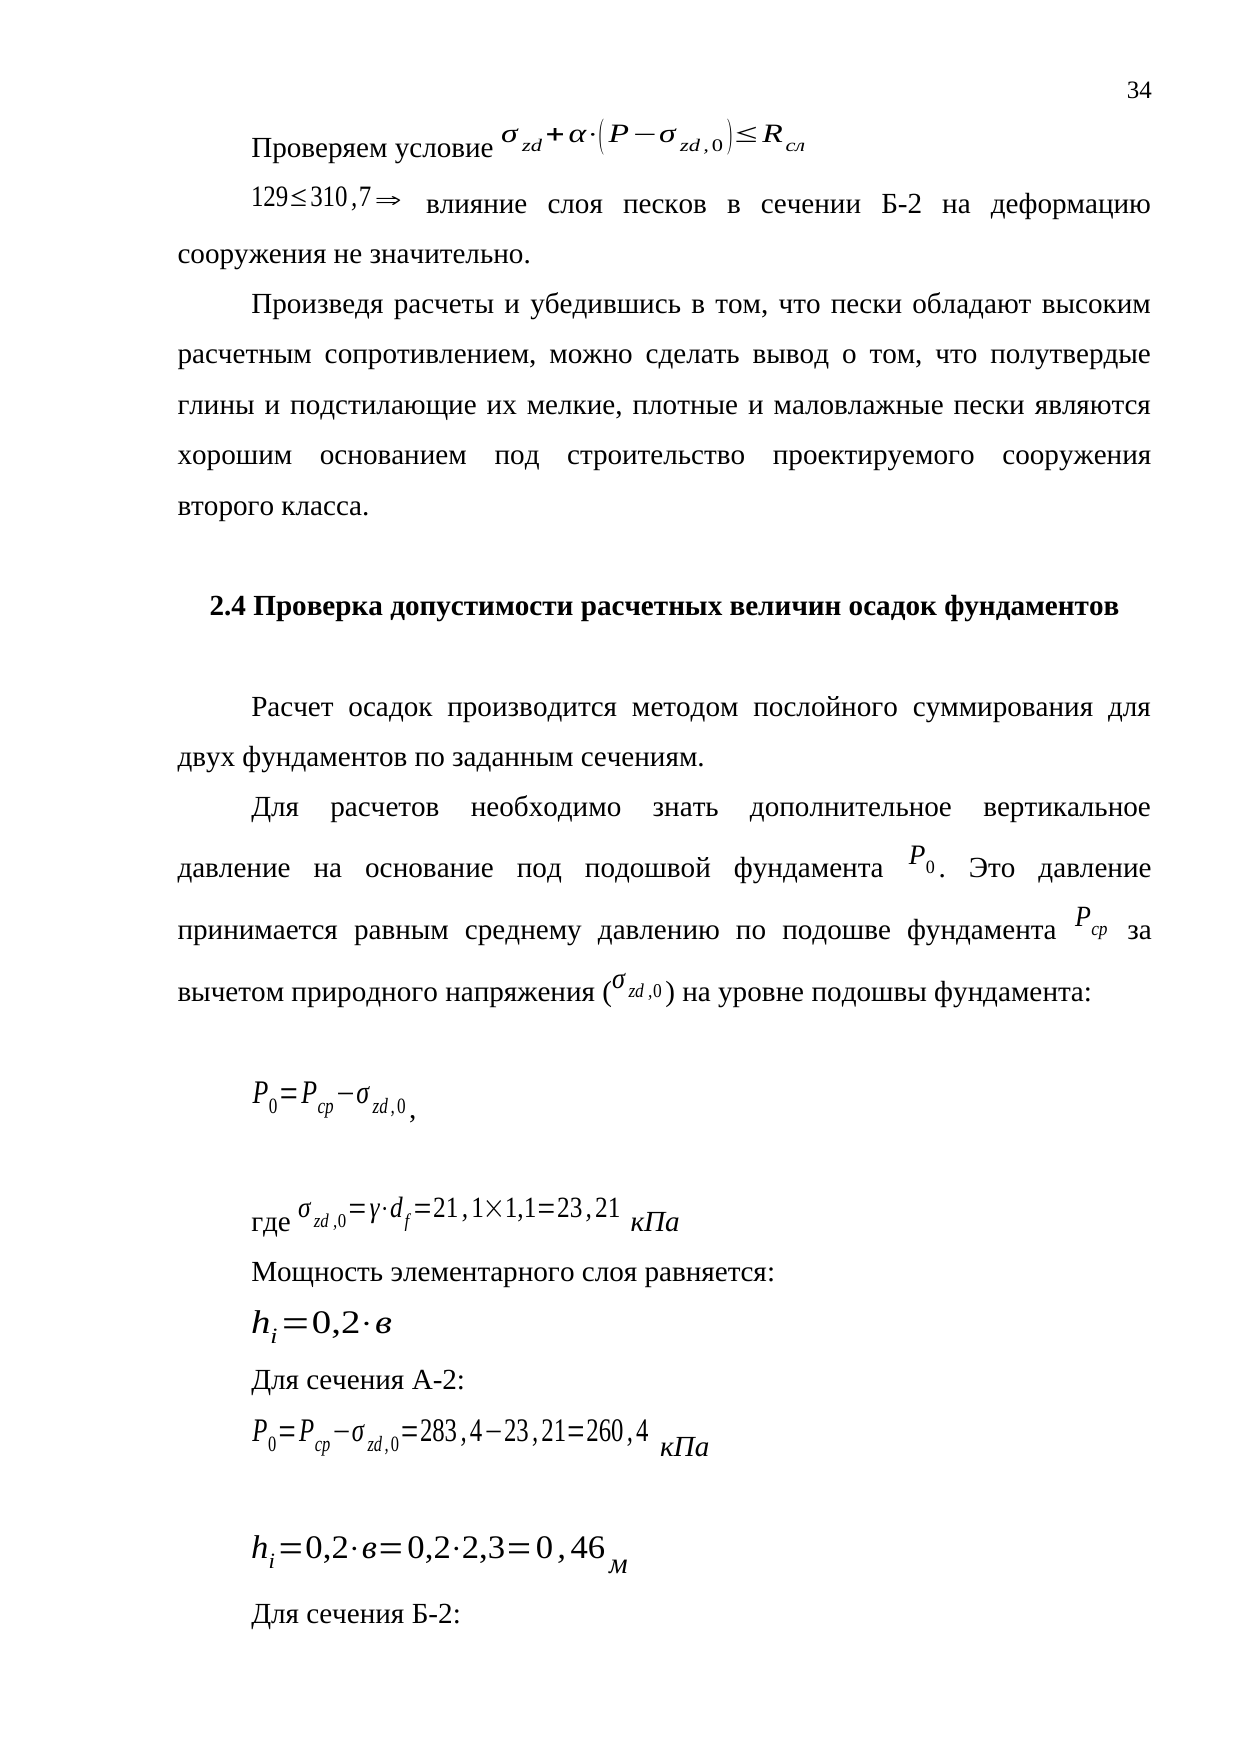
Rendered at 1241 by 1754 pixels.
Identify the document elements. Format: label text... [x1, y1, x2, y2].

text , [177, 1075, 1152, 1125]
text Для сечения А-2: [177, 1362, 1152, 1396]
text кПа [177, 1413, 1152, 1463]
text Для сечения Б-2: [177, 1597, 1152, 1630]
text 2.4 Проверка допустимости расчетных величин осадок фундаментов [177, 588, 1152, 622]
text где кПа [177, 1192, 1152, 1237]
text Расчет осадок производится методом послойного суммирования для двух фундаментов по заданным сечениям. [177, 689, 1152, 773]
text м [177, 1530, 1152, 1580]
text Произведя расчеты и убедившись в том, что пески обладают высоким расчетным сопротивлением, можно сделать вывод о том, что полутвердые глины и подстилающие их мелкие, плотные и маловлажные пески являются хорошим основанием под строительство проектируемого сооружения второго класса. [177, 286, 1152, 521]
text Проверяем условие [177, 118, 1152, 163]
text Мощность элементарного слоя равняется: [177, 1254, 1152, 1287]
text влияние слоя песков в сечении Б-2 на деформацию сооружения не значительно. [177, 180, 1152, 269]
text Для расчетов необходимо знать дополнительное вертикальное давление на основание под подошвой фундамента . Это давление принимается равным среднему давлению по подошве фундамента за вычетом природного напряжения () на уровне подошвы фундамента: [177, 789, 1152, 1008]
